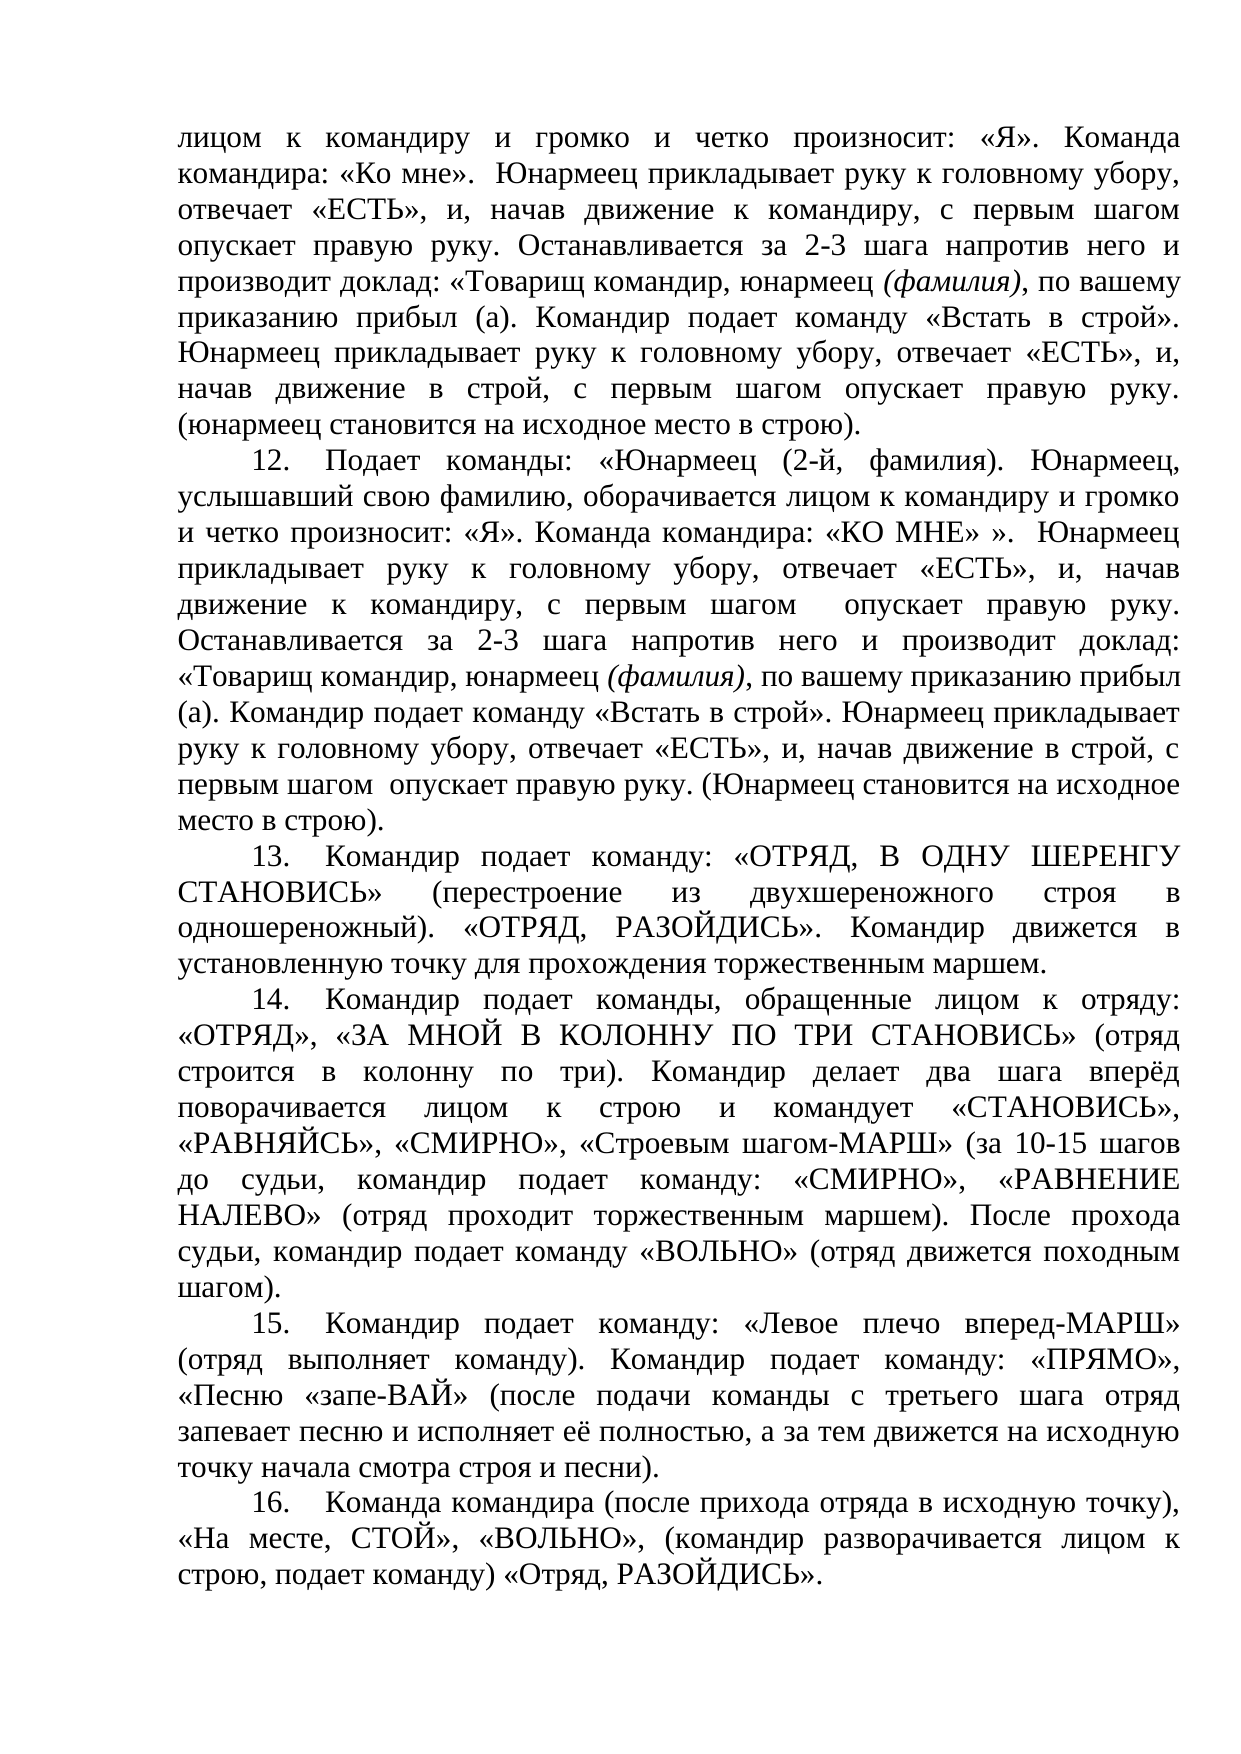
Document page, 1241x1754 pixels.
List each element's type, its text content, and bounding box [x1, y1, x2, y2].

list Командир подает команду: «ОТРЯД, В ОДНУ ШЕРЕНГУ СТАНОВИСЬ» (перестроение из двухшереножного строя в одношереножный). «ОТРЯД, РАЗОЙДИСЬ». Командир движется в установленную точку для прохождения торжественным маршем. [177, 837, 1181, 981]
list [177, 118, 1181, 442]
list Командир подает команду: «Левое плечо вперед-МАРШ» (отряд выполняет команду). Командир подает команду: «ПРЯМО», «Песню «запе-ВАЙ» (после подачи команды с третьего шага отряд запевает песню и исполняет её полностью, а за тем движется на исходную точку начала смотра строя и песни). [177, 1304, 1181, 1484]
list Командир подает команды, обращенные лицом к отряду: «ОТРЯД», «ЗА МНОЙ В КОЛОННУ ПО ТРИ СТАНОВИСЬ» (отряд строится в колонну по три). Командир делает два шага вперёд поворачивается лицом к строю и командует «СТАНОВИСЬ», «РАВНЯЙСЬ», «СМИРНО», «Строевым шагом-МАРШ» (за 10-15 шагов до судьи, командир подает команду: «СМИРНО», «РАВНЕНИЕ НАЛЕВО» (отряд проходит торжественным маршем). После прохода судьи, командир подает команду «ВОЛЬНО» (отряд движется походным шагом). [177, 981, 1181, 1304]
list Подает команды: «Юнармеец (2-й, фамилия). Юнармеец, услышавший свою фамилию, оборачивается лицом к командиру и громко и четко произносит: «Я». Команда командира: «КО МНЕ» ». Юнармеец прикладывает руку к головному убору, отвечает «ЕСТЬ», и, начав движение к командиру, с первым шагом опускает правую руку. Останавливается за 2-3 шага напротив него и производит доклад: «Товарищ командир, юнармеец (фамилия), по вашему приказанию прибыл (а). Командир подает команду «Встать в строй». Юнармеец прикладывает руку к головному убору, отвечает «ЕСТЬ», и, начав движение в строй, с первым шагом опускает правую руку. (Юнармеец становится на исходное место в строю). [177, 442, 1181, 837]
list Команда командира (после прихода отряда в исходную точку), «На месте, СТОЙ», «ВОЛЬНО», (командир разворачивается лицом к строю, подает команду) «Отряд, РАЗОЙДИСЬ». [177, 1484, 1181, 1592]
